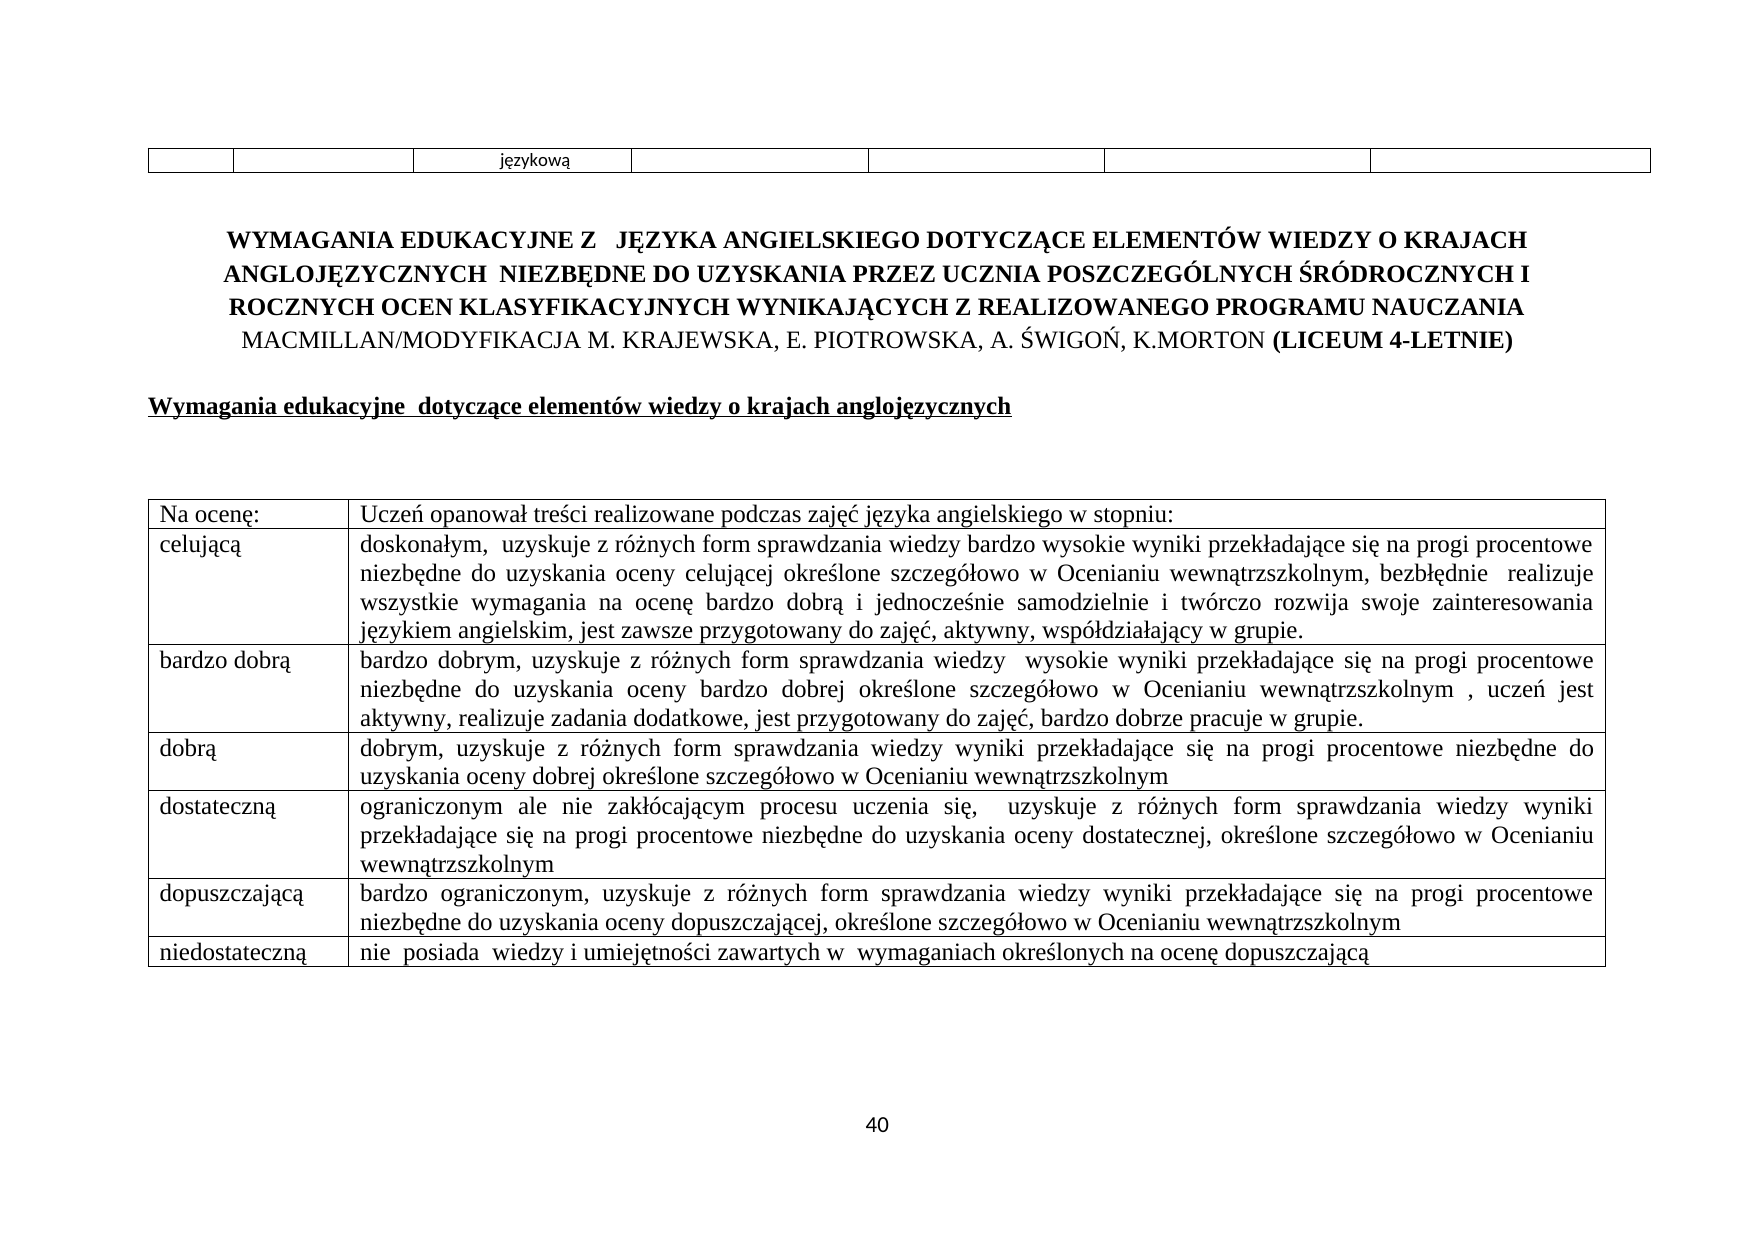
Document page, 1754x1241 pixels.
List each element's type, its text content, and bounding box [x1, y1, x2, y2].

table_cell dobrym, uzyskuje z różnych form sprawdzania wiedzy wyniki przekładające się na progi procentowe niezbędne do uzyskania oceny dobrej określone szczegółowo w Ocenianiu wewnątrzszkolnym [349, 733, 1605, 790]
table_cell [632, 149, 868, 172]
text WYMAGANIA EDUKACYJNE Z JĘZYKA ANGIELSKIEGO DOTYCZĄCE ELEMENTÓW WIEDZY O KRAJACH ANGLOJĘZYCZNYCH NIEZBĘDNE DO UZYSKANIA PRZEZ UCZNIA POSZCZEGÓLNYCH ŚRÓDROCZNYCH I ROCZNYCH OCEN KLASYFIKACYJNYCH WYNIKAJĄCYCH Z REALIZOWANEGO PROGRAMU NAUCZANIA MACMILLAN/MODYFIKACJA M. KRAJEWSKA, E. PIOTROWSKA, A. ŚWIGOŃ, K.MORTON (LICEUM 4-LETNIE) [148, 226, 1606, 353]
table_cell niedostateczną [149, 937, 348, 966]
table_cell doskonałym, uzyskuje z różnych form sprawdzania wiedzy bardzo wysokie wyniki przekładające się na progi procentowe niezbędne do uzyskania oceny celującej określone szczegółowo w Ocenianiu wewnątrzszkolnym, bezbłędnie realizuje wszystkie wymagania na ocenę bardzo dobrą i jednocześnie samodzielnie i twórczo rozwija swoje zainteresowania językiem angielskim, jest zawsze przygotowany do zajęć, aktywny, współdziałający w grupie. [349, 529, 1605, 644]
table_cell nie posiada wiedzy i umiejętności zawartych w wymaganiach określonych na ocenę dopuszczającą [349, 937, 1605, 966]
table_cell dobrą [149, 733, 348, 790]
table_cell celującą [149, 529, 348, 644]
text Wymagania edukacyjne dotyczące elementów wiedzy o krajach anglojęzycznych [148, 391, 1606, 419]
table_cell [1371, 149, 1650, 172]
table_cell bardzo ograniczonym, uzyskuje z różnych form sprawdzania wiedzy wyniki przekładające się na progi procentowe niezbędne do uzyskania oceny dopuszczającej, określone szczegółowo w Ocenianiu wewnątrzszkolnym [349, 879, 1605, 936]
table_header Uczeń opanował treści realizowane podczas zajęć języka angielskiego w stopniu: [349, 500, 1605, 528]
table_cell bardzo dobrą [149, 645, 348, 732]
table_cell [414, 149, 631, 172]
table_cell ograniczonym ale nie zakłócającym procesu uczenia się, uzyskuje z różnych form sprawdzania wiedzy wyniki przekładające się na progi procentowe niezbędne do uzyskania oceny dostatecznej, określone szczegółowo w Ocenianiu wewnątrzszkolnym [349, 791, 1605, 877]
table_cell bardzo dobrym, uzyskuje z różnych form sprawdzania wiedzy wysokie wyniki przekładające się na progi procentowe niezbędne do uzyskania oceny bardzo dobrej określone szczegółowo w Ocenianiu wewnątrzszkolnym , uczeń jest aktywny, realizuje zadania dodatkowe, jest przygotowany do zajęć, bardzo dobrze pracuje w grupie. [349, 645, 1605, 732]
table_cell dopuszczającą [149, 879, 348, 936]
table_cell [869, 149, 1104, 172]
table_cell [234, 149, 413, 172]
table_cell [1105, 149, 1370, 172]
table_cell dostateczną [149, 791, 348, 877]
table_header Na ocenę: [149, 500, 348, 528]
